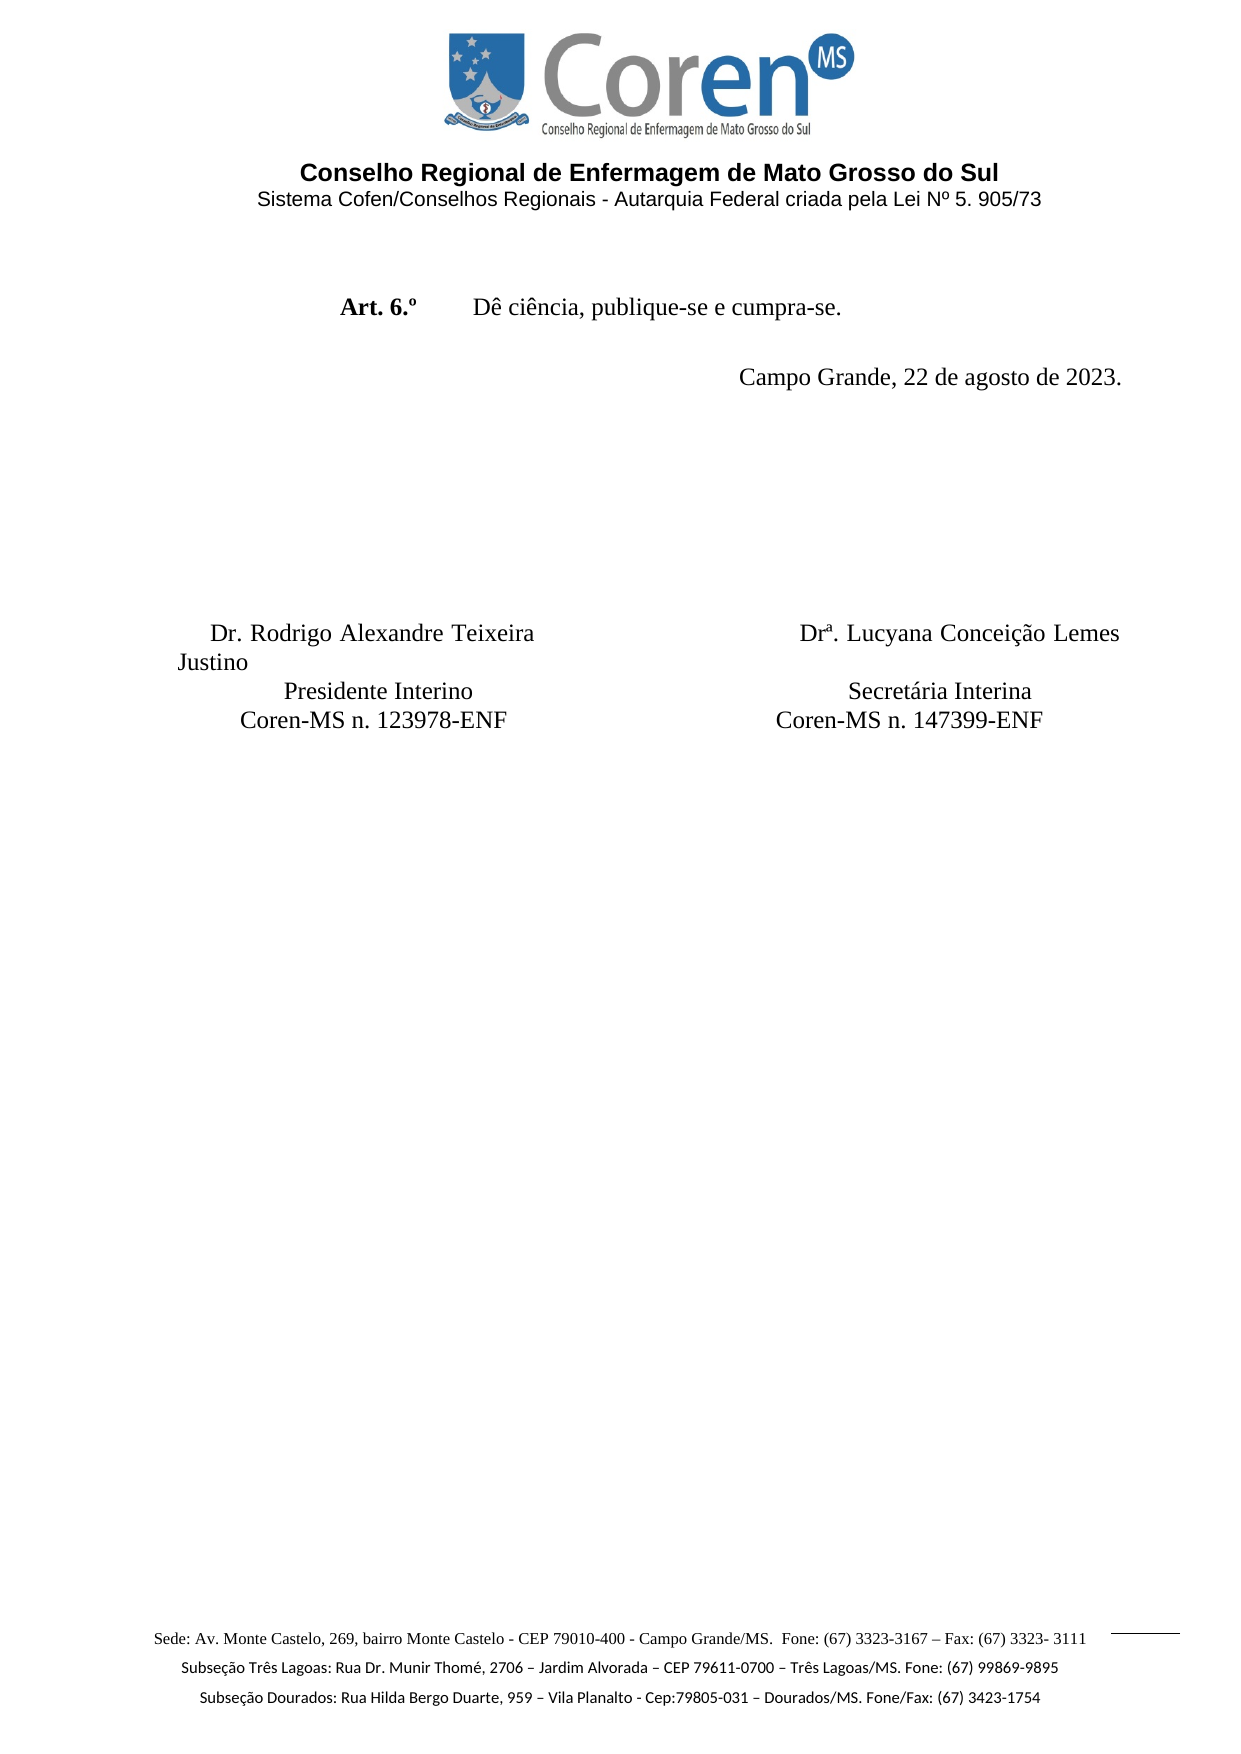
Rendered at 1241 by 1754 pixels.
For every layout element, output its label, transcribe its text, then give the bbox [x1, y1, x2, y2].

list Campo Grande, 22 de agosto de 2023. [340, 362, 1122, 390]
text Coren-MS n. 123978-ENF Coren-MS n. 147399-ENF [177, 705, 1122, 733]
text Presidente Interino Secretária Interina [177, 676, 1122, 705]
list Dê ciência, publique-se e cumpra-se. [177, 292, 1122, 320]
text Dr. Rodrigo Alexandre Teixeira Drª. Lucyana Conceição Lemes Justino [177, 618, 1122, 676]
picture [442, 29, 857, 142]
